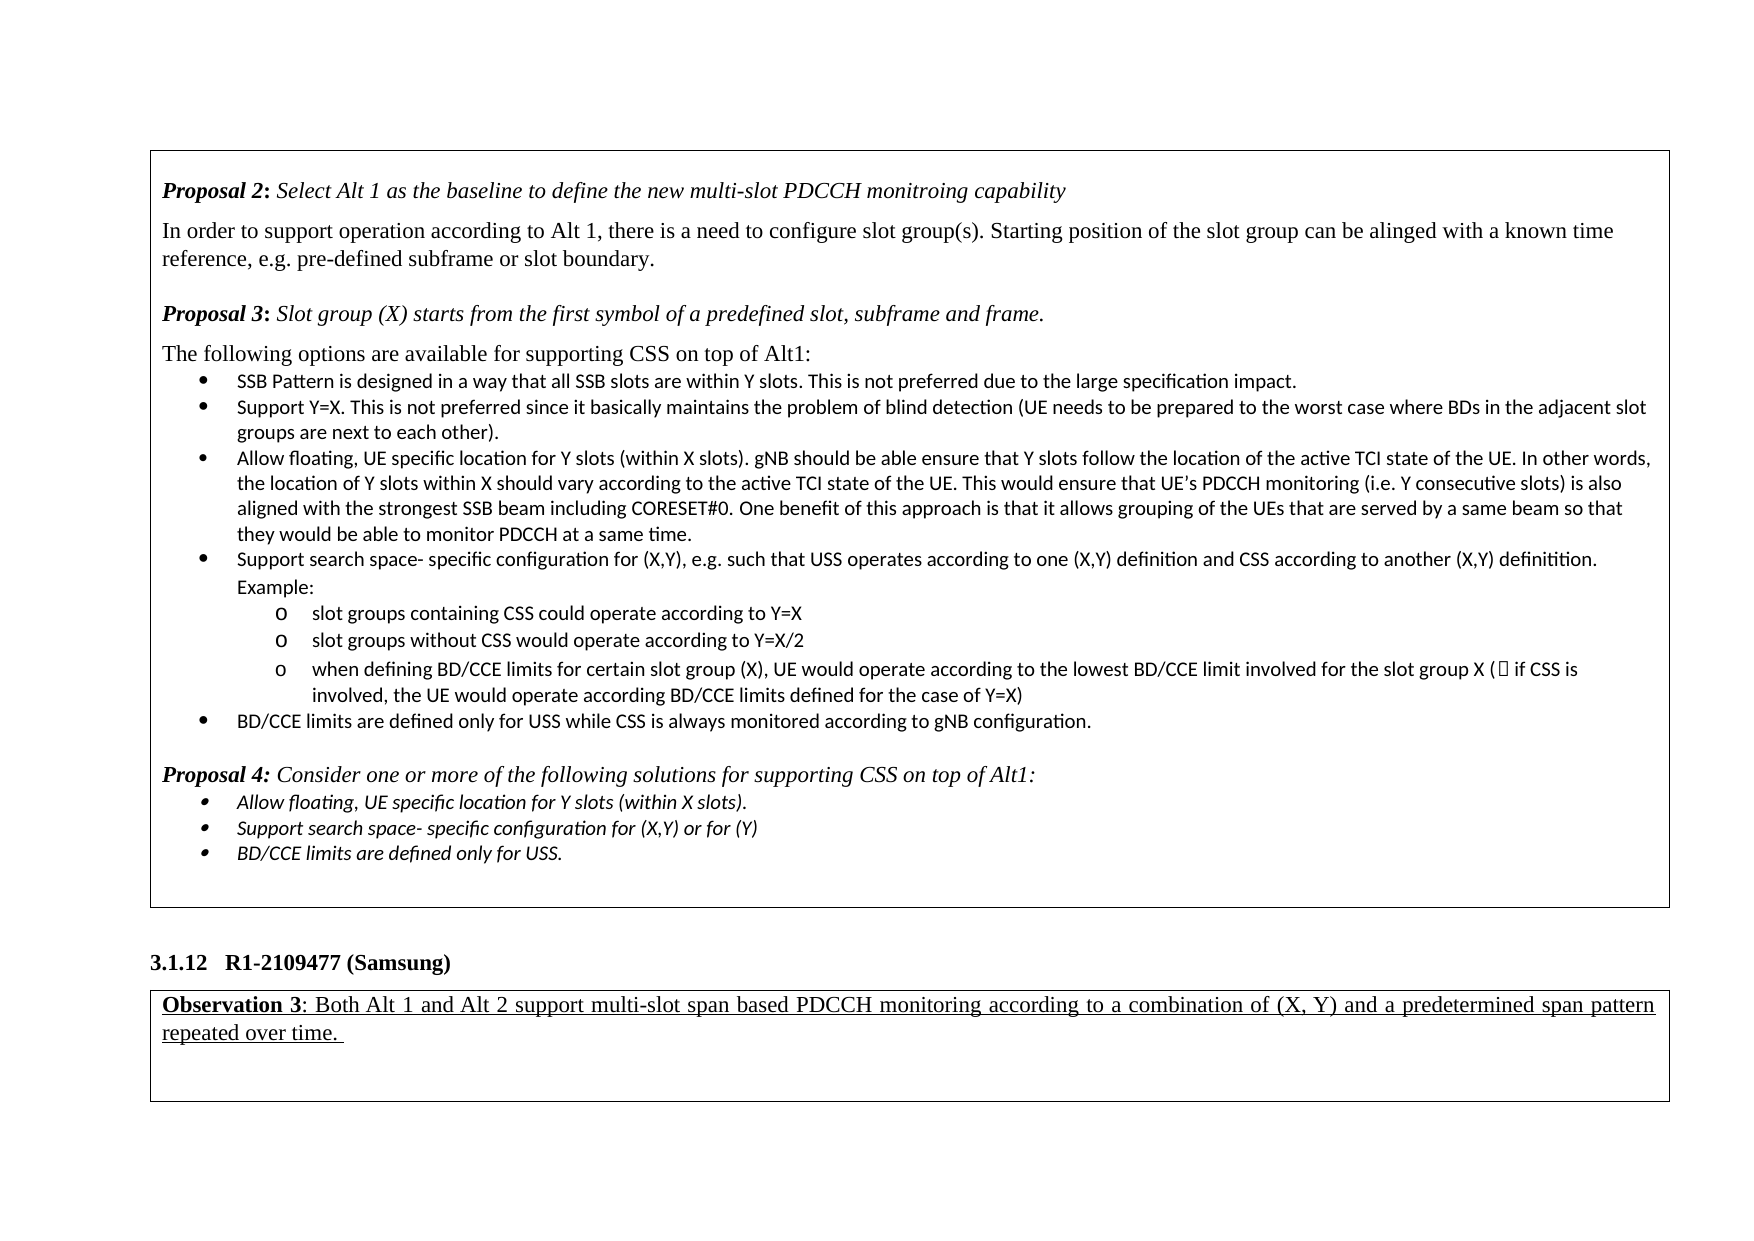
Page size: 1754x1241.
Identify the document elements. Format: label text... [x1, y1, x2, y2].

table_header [151, 991, 1669, 1101]
subtitle R1-2109477 (Samsung) [150, 949, 1604, 975]
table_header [151, 151, 1669, 907]
